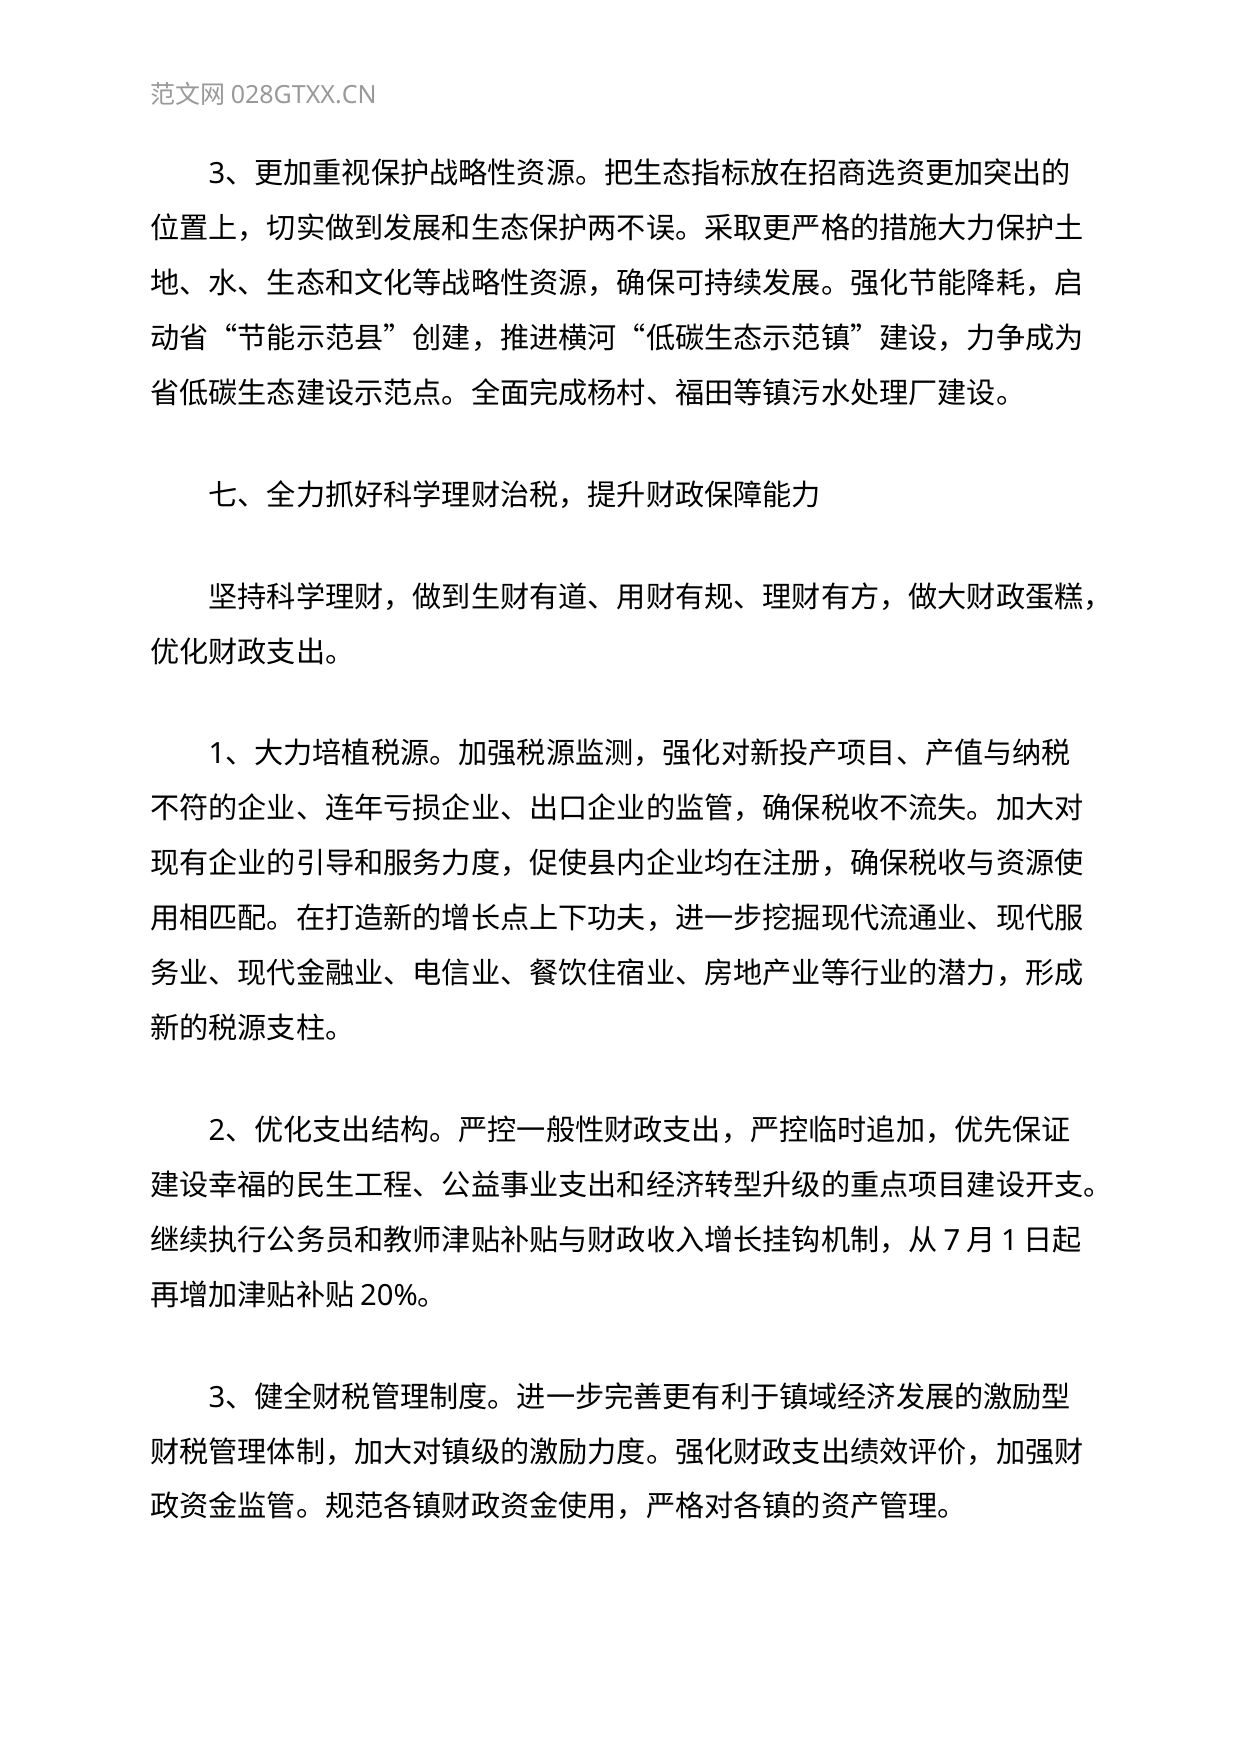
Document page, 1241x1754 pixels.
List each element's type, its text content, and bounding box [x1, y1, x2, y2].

text 2、优化支出结构。严控一般性财政支出，严控临时追加，优先保证建设幸福的民生工程、公益事业支出和经济转型升级的重点项目建设开支。继续执行公务员和教师津贴补贴与财政收入增长挂钩机制，从7月1日起再增加津贴补贴20%。 [150, 1106, 1090, 1313]
text 3、更加重视保护战略性资源。把生态指标放在招商选资更加突出的位置上，切实做到发展和生态保护两不误。采取更严格的措施大力保护土地、水、生态和文化等战略性资源，确保可持续发展。强化节能降耗，启动省“节能示范县”创建，推进横河“低碳生态示范镇”建设，力争成为省低碳生态建设示范点。全面完成杨村、福田等镇污水处理厂建设。 [150, 150, 1090, 412]
text 3、健全财税管理制度。进一步完善更有利于镇域经济发展的激励型财税管理体制，加大对镇级的激励力度。强化财政支出绩效评价，加强财政资金监管。规范各镇财政资金使用，严格对各镇的资产管理。 [150, 1373, 1090, 1525]
text 七、全力抓好科学理财治税，提升财政保障能力 [150, 471, 1090, 514]
text 1、大力培植税源。加强税源监测，强化对新投产项目、产值与纳税不符的企业、连年亏损企业、出口企业的监管，确保税收不流失。加大对现有企业的引导和服务力度，促使县内企业均在注册，确保税收与资源使用相匹配。在打造新的增长点上下功夫，进一步挖掘现代流通业、现代服务业、现代金融业、电信业、餐饮住宿业、房地产业等行业的潜力，形成新的税源支柱。 [150, 730, 1090, 1047]
text 坚持科学理财，做到生财有道、用财有规、理财有方，做大财政蛋糕，优化财政支出。 [150, 573, 1090, 670]
